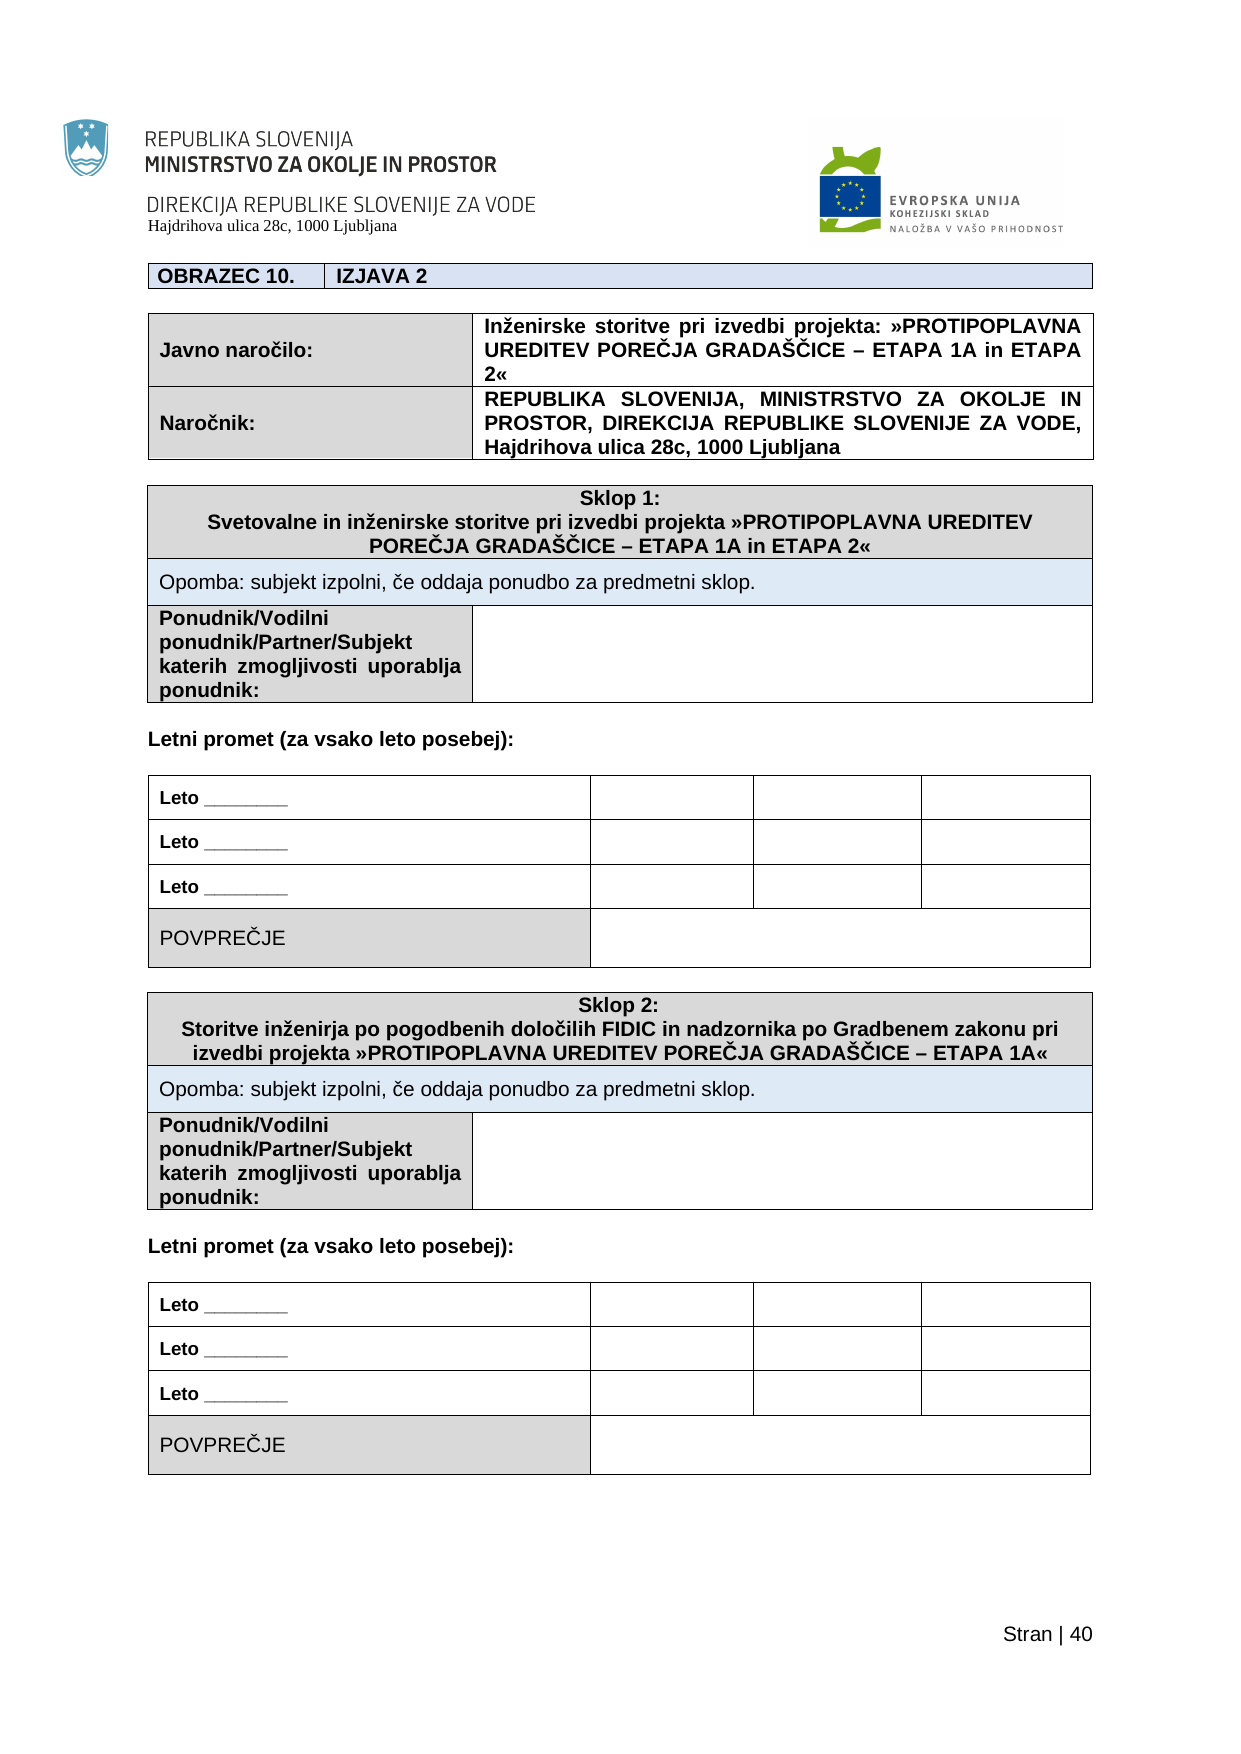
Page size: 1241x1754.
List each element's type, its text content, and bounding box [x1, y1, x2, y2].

table_cell [591, 865, 753, 908]
table_header Leto ________ [149, 776, 590, 819]
picture [808, 117, 1066, 247]
picture [61, 118, 108, 176]
table_cell Opomba: subjekt izpolni, če oddaja ponudbo za predmetni sklop. [148, 1066, 1092, 1112]
table_cell [591, 1371, 753, 1415]
table_header [591, 1283, 753, 1326]
table_cell [922, 865, 1090, 908]
table_cell Naročnik: [149, 387, 472, 458]
text Letni promet (za vsako leto posebej): [148, 727, 1093, 751]
table_header [754, 776, 921, 819]
table_cell [473, 606, 1092, 702]
table_header [149, 264, 324, 288]
table_header Leto ________ [149, 1283, 590, 1326]
table_cell [591, 1416, 1090, 1474]
table_cell [754, 1371, 921, 1415]
table_header [754, 1283, 921, 1326]
table_cell [591, 820, 753, 863]
table_cell [922, 1371, 1090, 1415]
table_cell [473, 1113, 1092, 1209]
table_cell [754, 820, 921, 863]
table_cell [922, 1327, 1090, 1370]
table_header [591, 776, 753, 819]
table_cell Ponudnik/Vodilni ponudnik/Partner/Subjekt katerih zmogljivosti uporablja ponudnik: [148, 606, 472, 702]
text Letni promet (za vsako leto posebej): [148, 1234, 1093, 1258]
table_cell Ponudnik/Vodilni ponudnik/Partner/Subjekt katerih zmogljivosti uporablja ponudnik: [148, 1113, 472, 1209]
table_cell Opomba: subjekt izpolni, če oddaja ponudbo za predmetni sklop. [148, 559, 1092, 605]
picture [145, 120, 535, 216]
table_cell REPUBLIKA SLOVENIJA, MINISTRSTVO ZA OKOLJE IN PROSTOR, DIREKCIJA REPUBLIKE SLOVENIJE ZA VODE, Hajdrihova ulica 28c, 1000 Ljubljana [473, 387, 1093, 458]
table_header Inženirske storitve pri izvedbi projekta: »PROTIPOPLAVNA UREDITEV POREČJA GRADAŠČICE – ETAPA 1A in ETAPA 2« [473, 314, 1093, 386]
table_header [922, 776, 1090, 819]
table_cell [754, 1327, 921, 1370]
table_header [922, 1283, 1090, 1326]
table_header Sklop 2: Storitve inženirja po pogodbenih določilih FIDIC in nadzornika po Gradbenem zakonu pri izvedbi projekta »PROTIPOPLAVNA UREDITEV POREČJA GRADAŠČICE – ETAPA 1A« [148, 993, 1092, 1065]
table_header Javno naročilo: [149, 314, 472, 386]
table_cell [754, 865, 921, 908]
table_header IZJAVA 2 [325, 264, 1092, 288]
table_cell [922, 820, 1090, 863]
table_cell [591, 1327, 753, 1370]
table_cell Leto ________ [149, 1327, 590, 1370]
table_cell [591, 909, 1090, 967]
table_cell POVPREČJE [149, 909, 590, 967]
table_cell Leto ________ [149, 865, 590, 908]
table_cell Leto ________ [149, 820, 590, 863]
table_cell POVPREČJE [149, 1416, 590, 1474]
table_header Sklop 1: Svetovalne in inženirske storitve pri izvedbi projekta »PROTIPOPLAVNA UREDITEV POREČJA GRADAŠČICE – ETAPA 1A in ETAPA 2« [148, 486, 1092, 558]
table_cell Leto ________ [149, 1371, 590, 1415]
